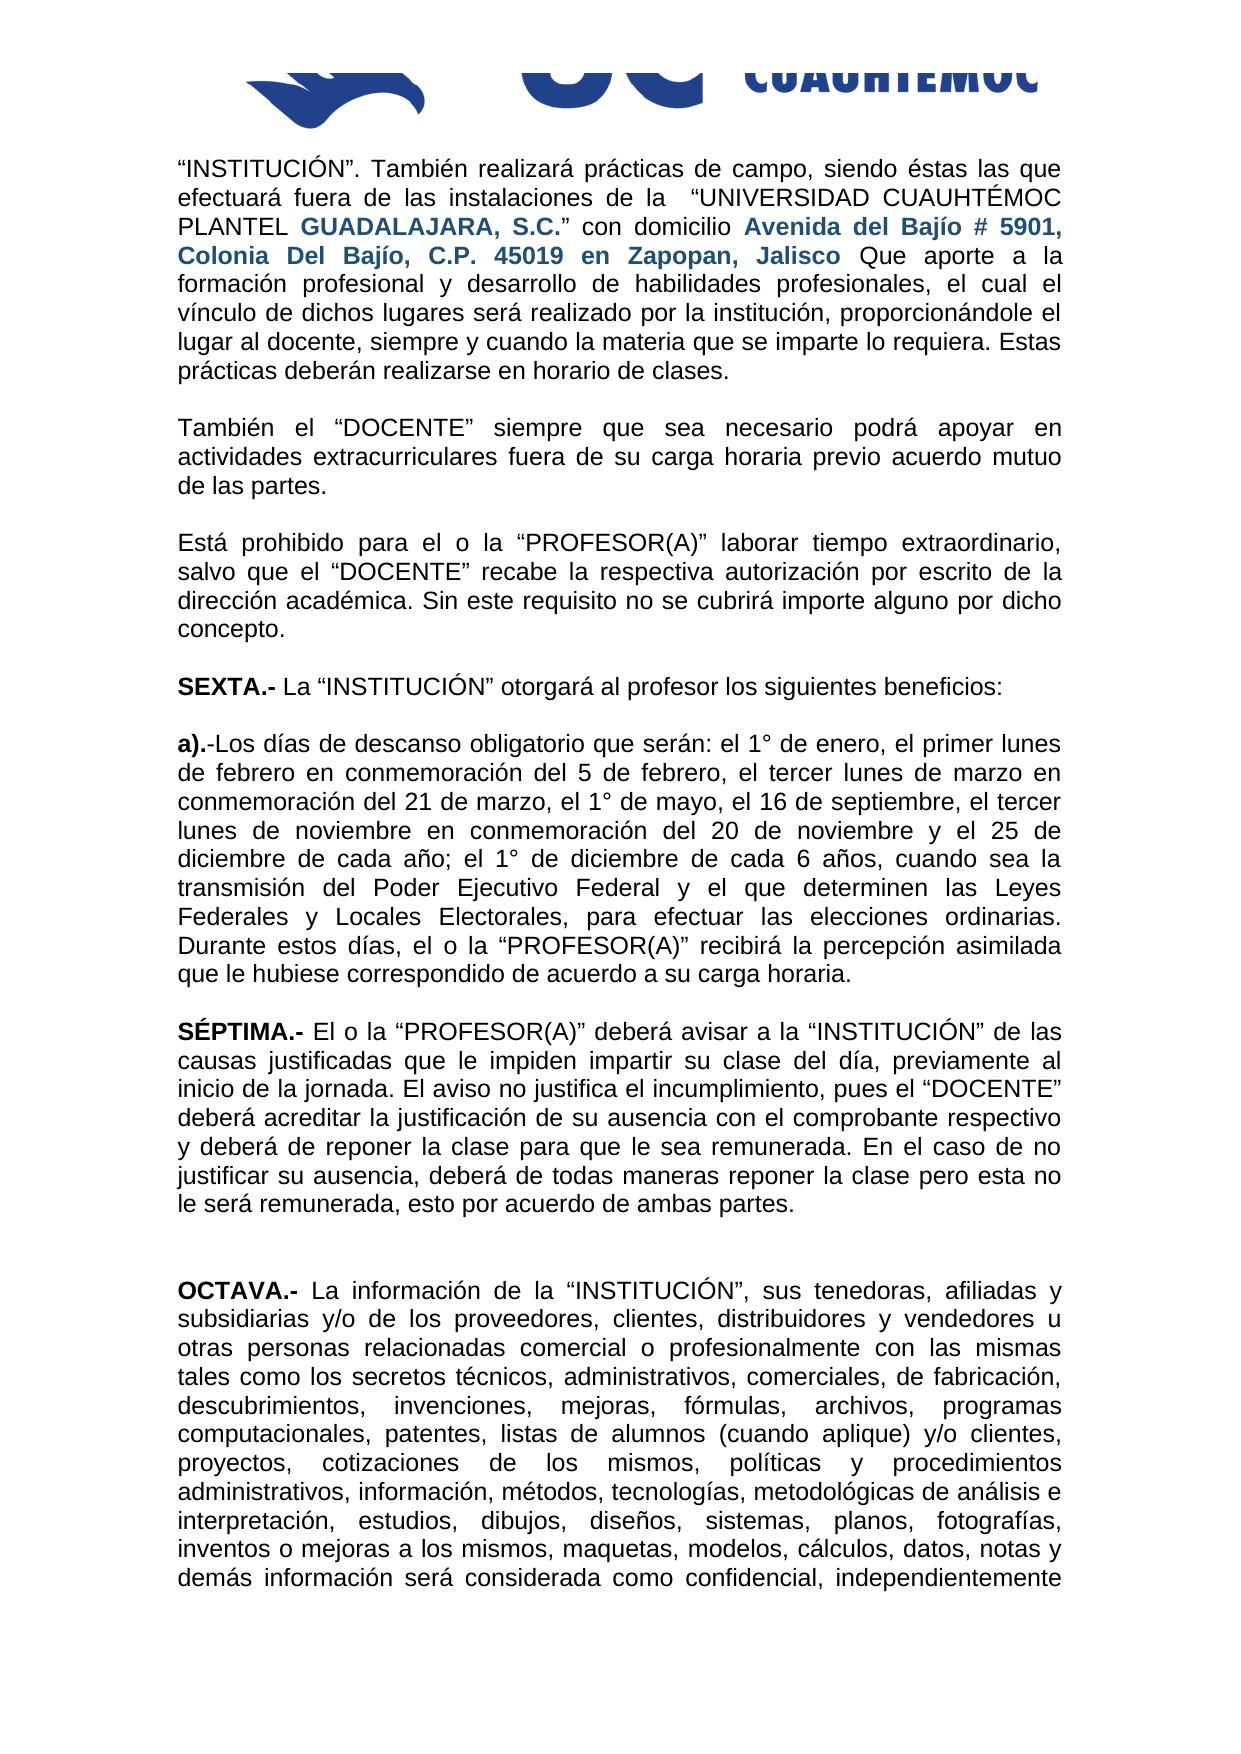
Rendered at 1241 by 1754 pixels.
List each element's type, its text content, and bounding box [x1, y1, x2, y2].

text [177, 1276, 1063, 1592]
picture [177, 73, 1063, 139]
text Está prohibido para el o la “PROFESOR(A)” laborar tiempo extraordinario, salvo que el “DOCENTE” recabe la respectiva autorización por escrito de la dirección académica. Sin este requisito no se cubrirá importe alguno por dicho concepto. [177, 528, 1063, 643]
text SEXTA.- La “INSTITUCIÓN” otorgará al profesor los siguientes beneficios: [177, 672, 1063, 701]
text a).-Los días de descanso obligatorio que serán: el 1° de enero, el primer lunes de febrero en conmemoración del 5 de febrero, el tercer lunes de marzo en conmemoración del 21 de marzo, el 1° de mayo, el 16 de septiembre, el tercer lunes de noviembre en conmemoración del 20 de noviembre y el 25 de diciembre de cada año; el 1° de diciembre de cada 6 años, cuando sea la transmisión del Poder Ejecutivo Federal y el que determinen las Leyes Federales y Locales Electorales, para efectuar las elecciones ordinarias. Durante estos días, el o la “PROFESOR(A)” recibirá la percepción asimilada que le hubiese correspondido de acuerdo a su carga horaria. [177, 729, 1063, 988]
text También el “DOCENTE” siempre que sea necesario podrá apoyar en actividades extracurriculares fuera de su carga horaria previo acuerdo mutuo de las partes. [177, 413, 1063, 499]
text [177, 154, 1063, 384]
text SÉPTIMA.- El o la “PROFESOR(A)” deberá avisar a la “INSTITUCIÓN” de las causas justificadas que le impiden impartir su clase del día, previamente al inicio de la jornada. El aviso no justifica el incumplimiento, pues el “DOCENTE” deberá acreditar la justificación de su ausencia con el comprobante respectivo y deberá de reponer la clase para que le sea remunerada. En el caso de no justificar su ausencia, deberá de todas maneras reponer la clase pero esta no le será remunerada, esto por acuerdo de ambas partes. [177, 1017, 1063, 1218]
